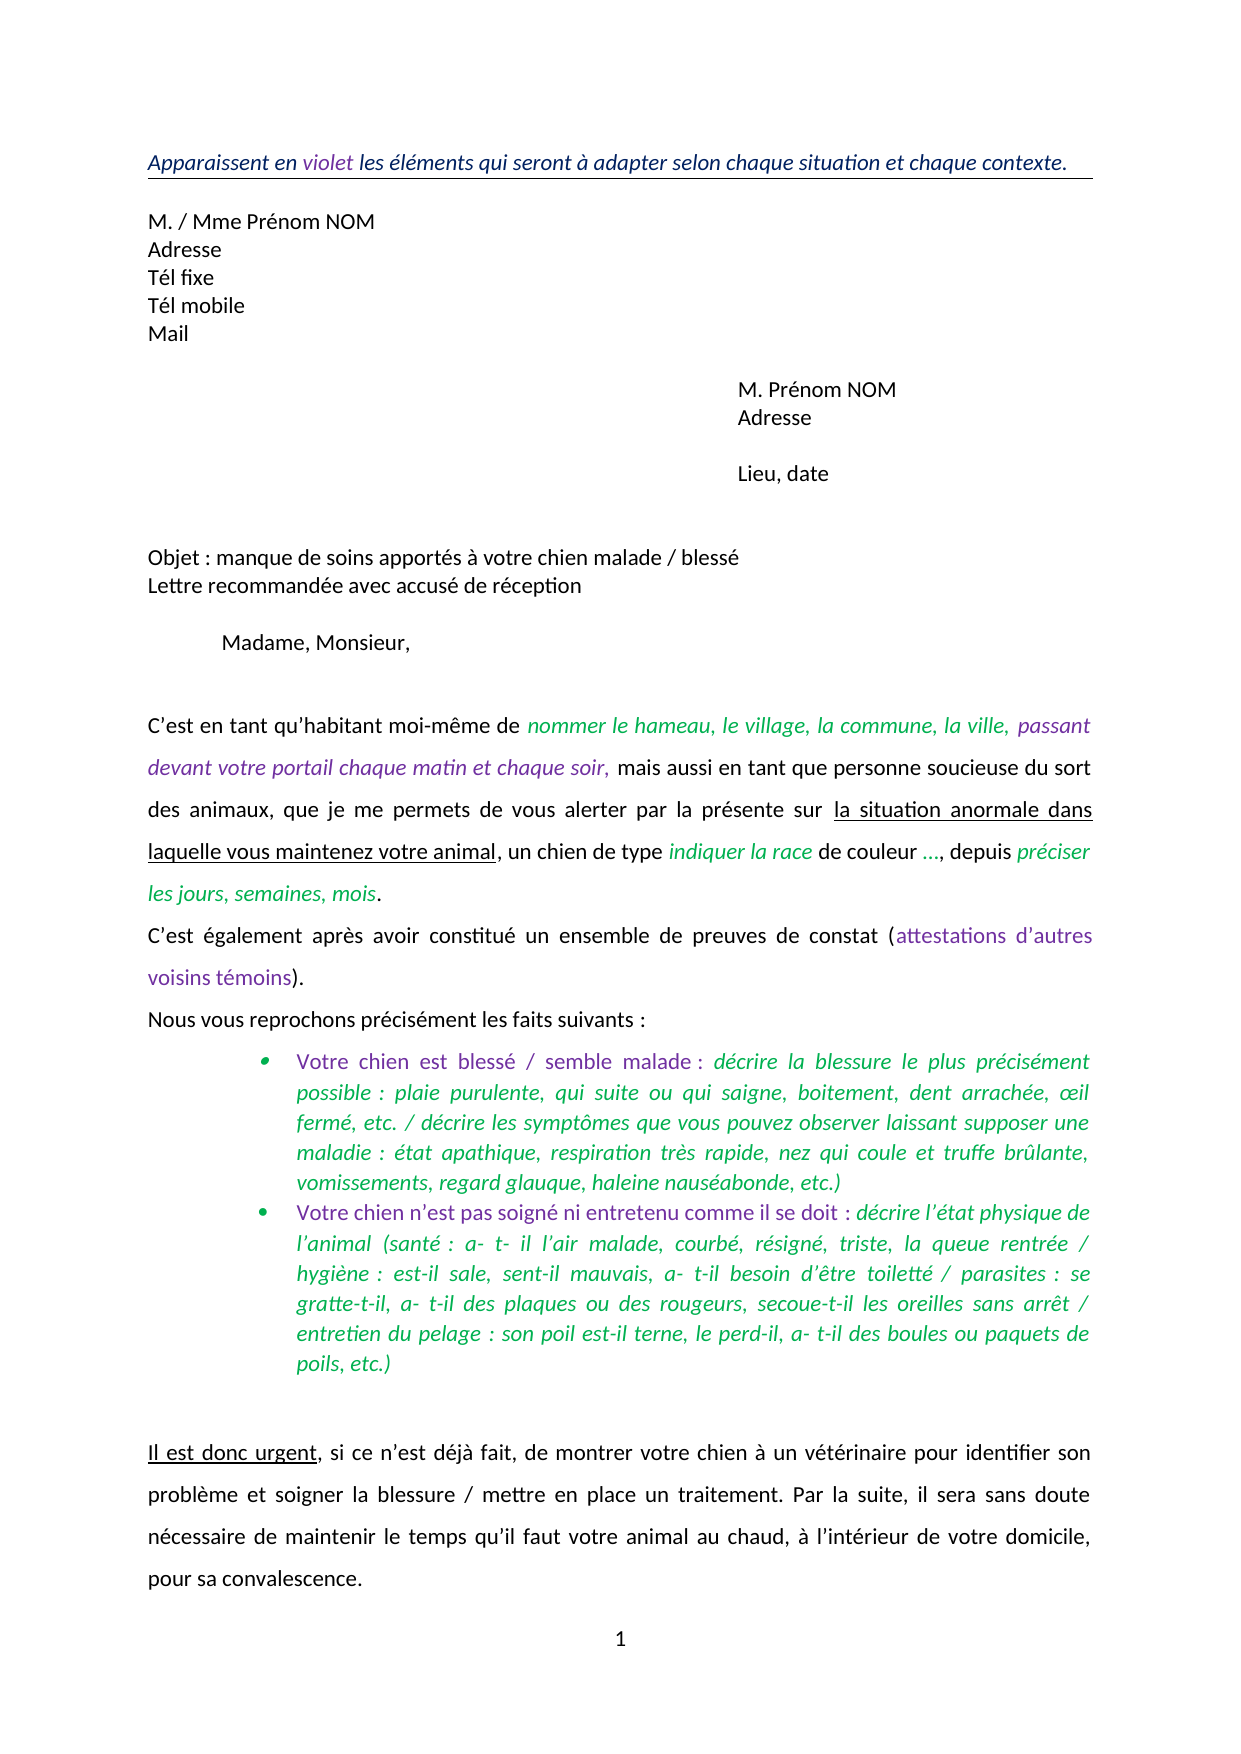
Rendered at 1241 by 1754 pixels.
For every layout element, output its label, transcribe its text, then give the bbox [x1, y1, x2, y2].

text Madame, Monsieur, [148, 628, 1093, 656]
text Il est donc urgent, si ce n’est déjà fait, de montrer votre chien à un vétérinaire pour identifier son problème et soigner la blessure / mettre en place un traitement. Par la suite, il sera sans doute nécessaire de maintenir le temps qu’il faut votre animal au chaud, à l’intérieur de votre domicile, pour sa convalescence. [148, 1438, 1093, 1592]
text Objet : manque de soins apportés à votre chien malade / blessé [148, 543, 1093, 572]
text Nous vous reprochons précisément les faits suivants : [148, 1005, 1093, 1033]
text Adresse [148, 235, 1093, 263]
text Mail [148, 319, 1093, 347]
text Tél mobile [148, 291, 1093, 319]
text Apparaissent en violet les éléments qui seront à adapter selon chaque situation et chaque contexte. [148, 148, 1093, 178]
text C’est en tant qu’habitant moi-même de nommer le hameau, le village, la commune, la ville, passant devant votre portail chaque matin et chaque soir, mais aussi en tant que personne soucieuse du sort des animaux, que je me permets de vous alerter par la présente sur la situation anormale dans laquelle vous maintenez votre animal, un chien de type indiquer la race de couleur …, depuis préciser les jours, semaines, mois. [148, 712, 1093, 907]
text C’est également après avoir constitué un ensemble de preuves de constat (attestations d’autres voisins témoins). [148, 921, 1093, 991]
text Lettre recommandée avec accusé de réception [148, 572, 1093, 599]
list Votre chien n’est pas soigné ni entretenu comme il se doit : décrire l’état physique de l’animal (santé : a- t- il l’air malade, courbé, résigné, triste, la queue rentrée / hygiène : est-il sale, sent-il mauvais, a- t-il besoin d’être toiletté / parasites : se gratte-t-il, a- t-il des plaques ou des rougeurs, secoue-t-il les oreilles sans arrêt / entretien du pelage : son poil est-il terne, le perd-il, a- t-il des boules ou paquets de poils, etc.) [259, 1198, 1093, 1377]
text M. / Mme Prénom NOM [148, 207, 1093, 235]
text M. Prénom NOM Adresse [664, 375, 1093, 431]
list Votre chien est blessé / semble malade : décrire la blessure le plus précisément possible : plaie purulente, qui suite ou qui saigne, boitement, dent arrachée, œil fermé, etc. / décrire les symptômes que vous pouvez observer laissant supposer une maladie : état apathique, respiration très rapide, nez qui coule et truffe brûlante, vomissements, regard glauque, haleine nauséabonde, etc.) [259, 1047, 1093, 1196]
text Tél fixe [148, 263, 1093, 291]
text Lieu, date [148, 459, 1093, 487]
